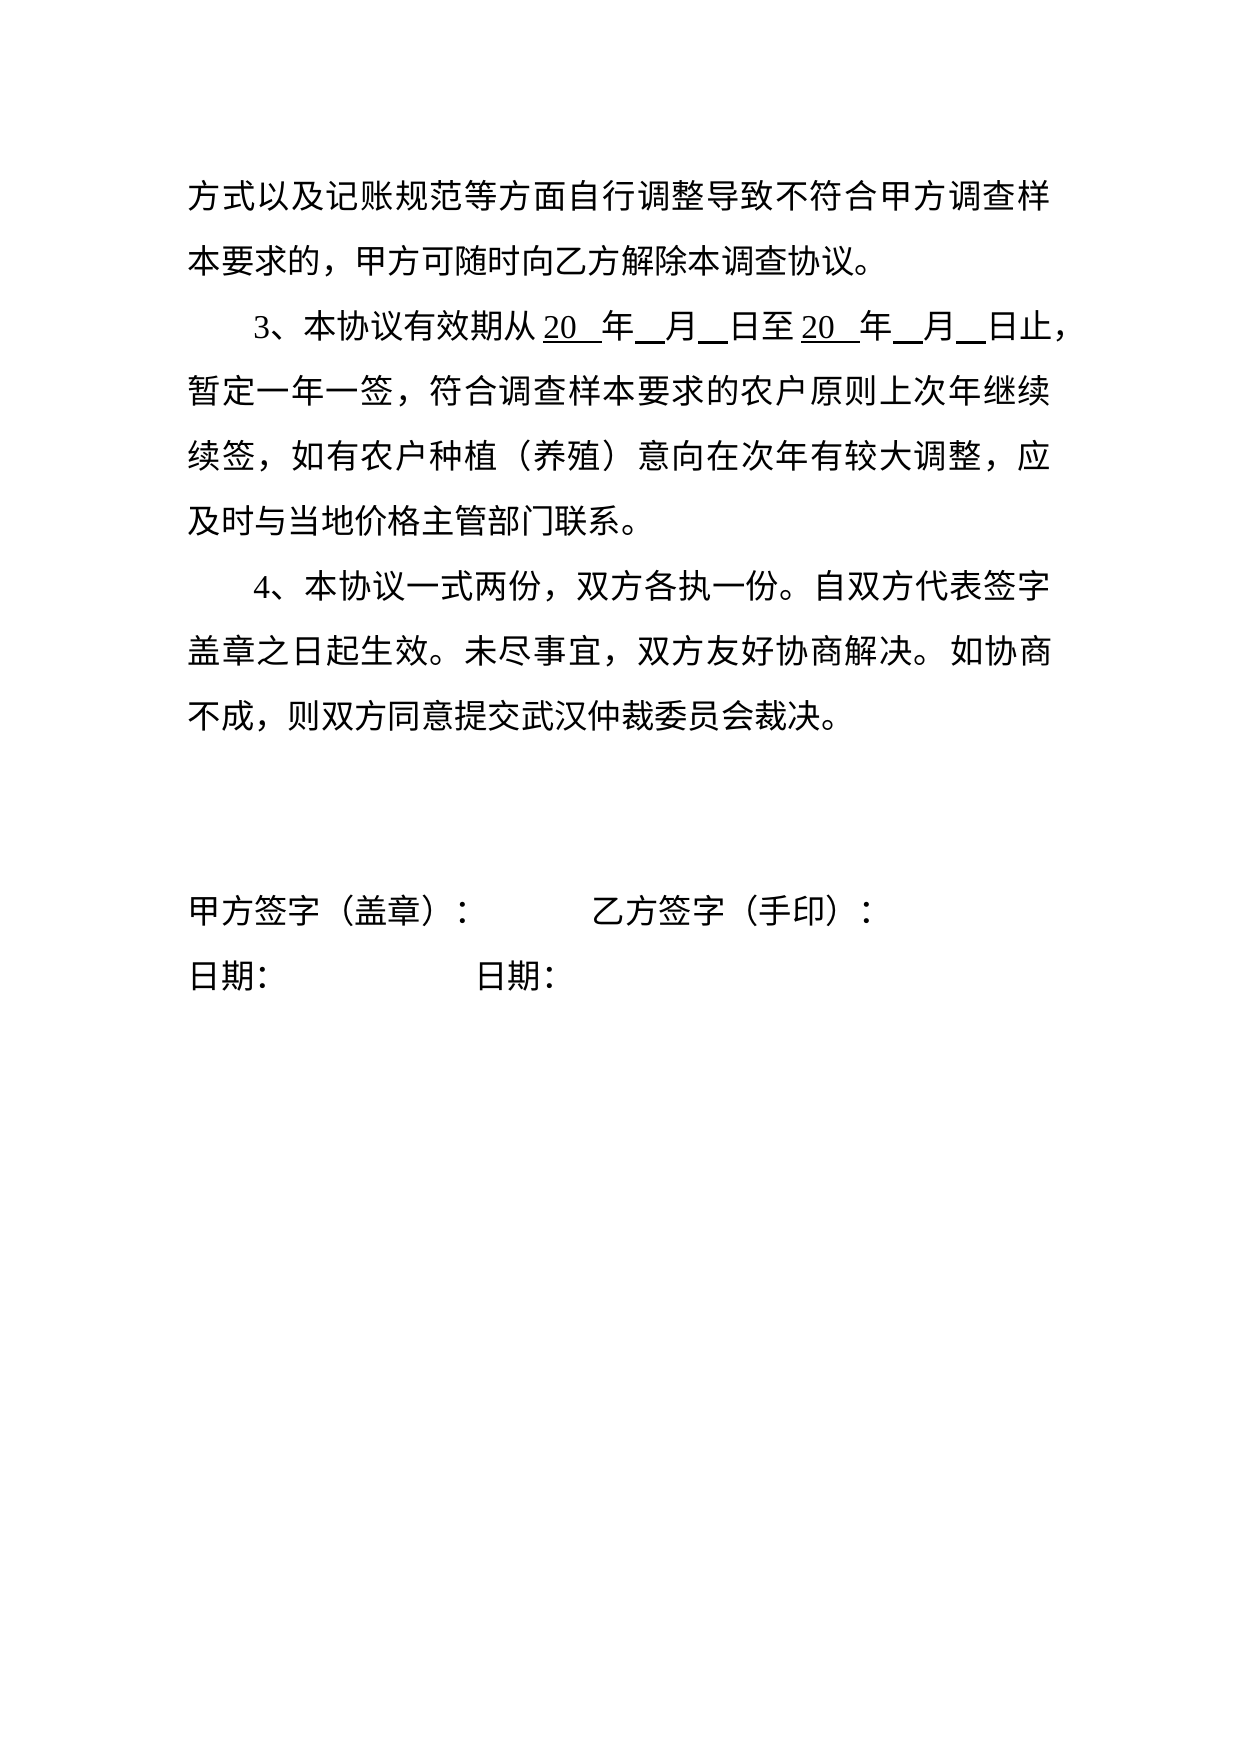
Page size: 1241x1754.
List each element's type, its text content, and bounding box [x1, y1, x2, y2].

text 甲方签字（盖章）： 乙方签字（手印）： [187, 877, 1053, 942]
text 3、本协议有效期从20 年 月 日至20 年 月 日止，暂定一年一签，符合调查样本要求的农户原则上次年继续续签，如有农户种植（养殖）意向在次年有较大调整，应及时与当地价格主管部门联系。 [187, 292, 1053, 552]
text 4、本协议一式两份，双方各执一份。自双方代表签字盖章之日起生效。未尽事宜，双方友好协商解决。如协商不成，则双方同意提交武汉仲裁委员会裁决。 [187, 552, 1053, 747]
text 日期： 日期： [187, 942, 1053, 1007]
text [187, 162, 1053, 292]
